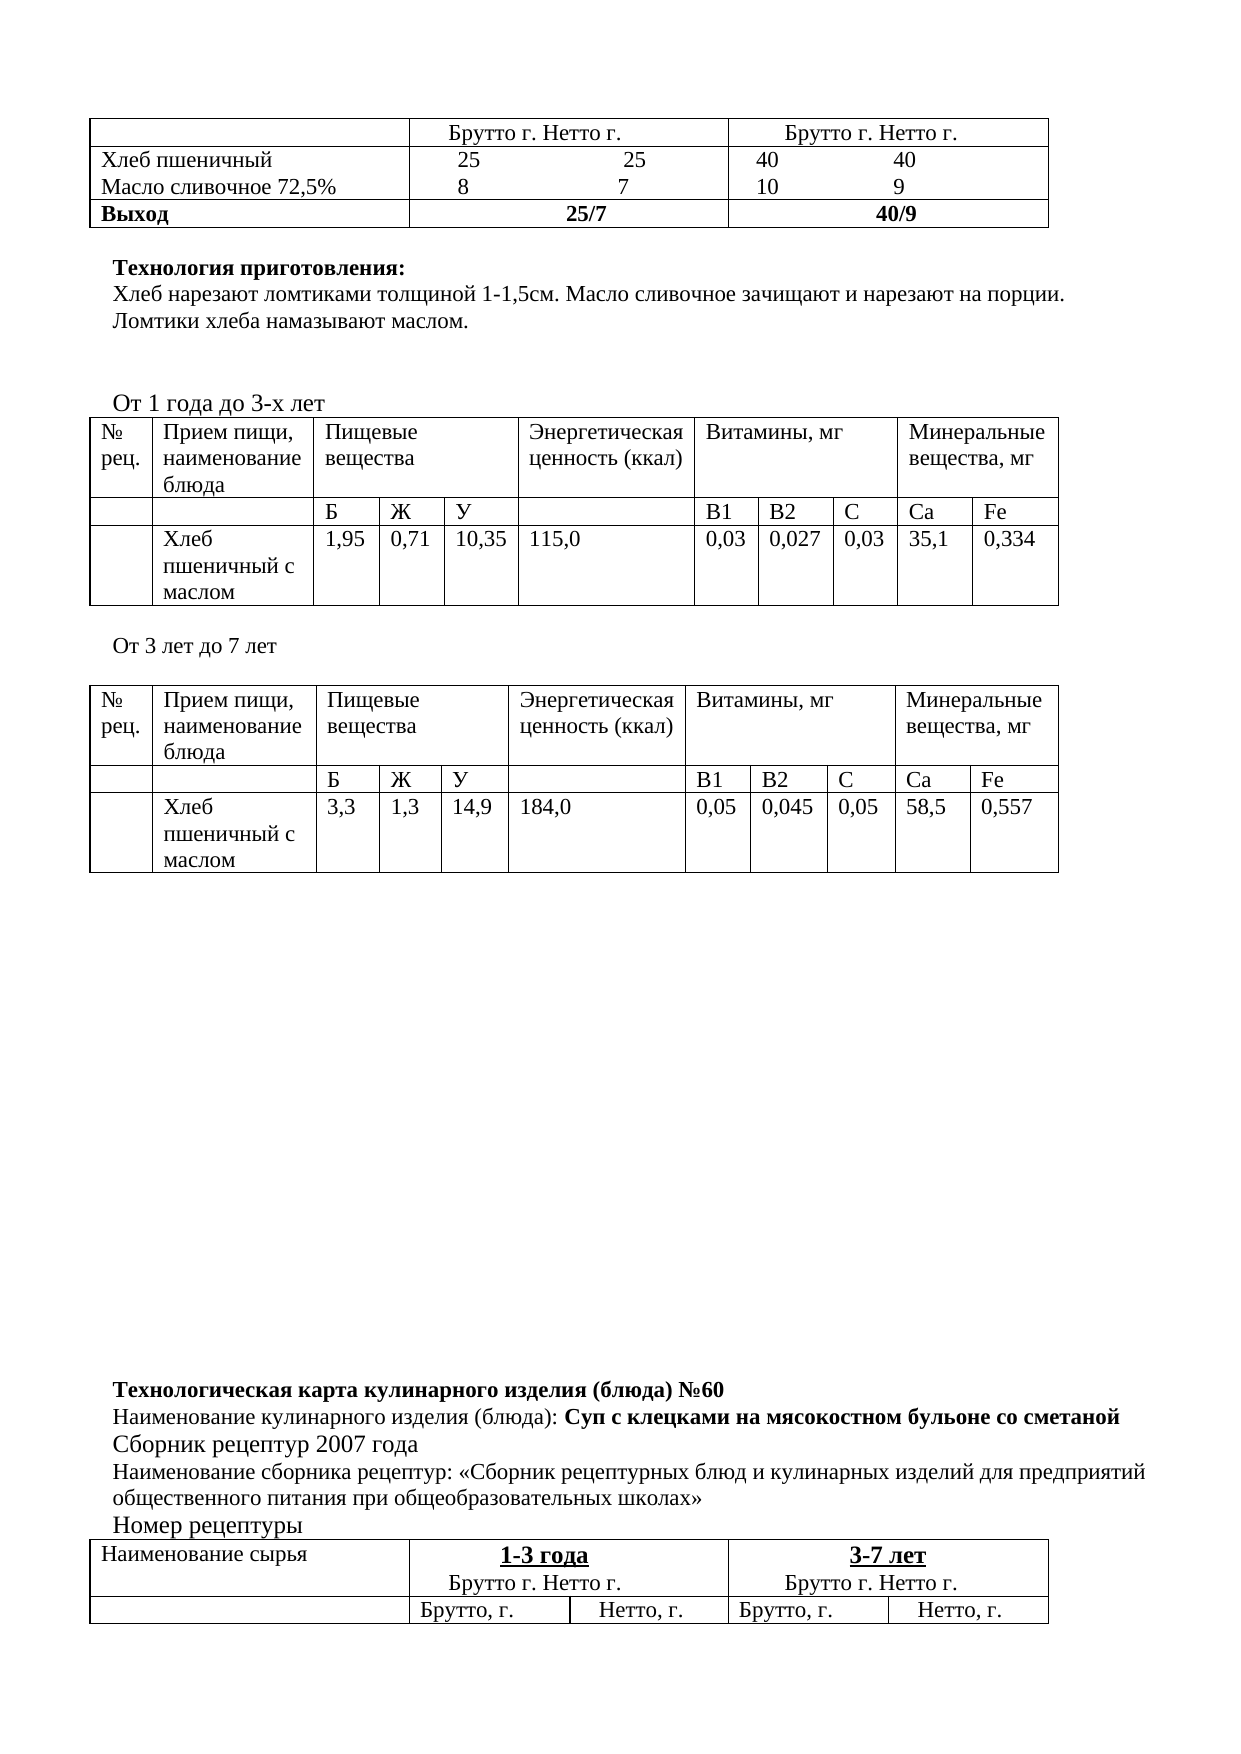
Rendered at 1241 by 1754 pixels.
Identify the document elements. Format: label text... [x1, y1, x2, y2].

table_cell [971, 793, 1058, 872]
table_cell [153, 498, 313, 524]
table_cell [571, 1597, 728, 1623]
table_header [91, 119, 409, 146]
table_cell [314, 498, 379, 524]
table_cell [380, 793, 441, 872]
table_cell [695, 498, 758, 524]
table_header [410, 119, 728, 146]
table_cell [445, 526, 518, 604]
text Технологическая карта кулинарного изделия (блюда) №60 [112, 1376, 1152, 1403]
text От 3 лет до 7 лет [112, 632, 1152, 658]
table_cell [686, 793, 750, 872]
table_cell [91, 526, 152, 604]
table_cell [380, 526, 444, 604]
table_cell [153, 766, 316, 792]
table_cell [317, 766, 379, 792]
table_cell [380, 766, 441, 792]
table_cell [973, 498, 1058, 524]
text От 1 года до 3-х лет [112, 388, 1152, 417]
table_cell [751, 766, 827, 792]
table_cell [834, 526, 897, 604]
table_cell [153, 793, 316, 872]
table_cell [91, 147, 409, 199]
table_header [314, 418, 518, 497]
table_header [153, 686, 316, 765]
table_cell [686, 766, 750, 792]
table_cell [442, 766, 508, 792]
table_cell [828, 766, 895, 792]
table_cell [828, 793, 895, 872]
text Технология приготовления: [112, 254, 1152, 280]
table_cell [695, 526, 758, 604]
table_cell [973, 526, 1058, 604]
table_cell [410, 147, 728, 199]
text Наименование сборника рецептур: «Сборник рецептурных блюд и кулинарных изделий для предприятий общественного питания при общеобразовательных школах» [112, 1458, 1152, 1511]
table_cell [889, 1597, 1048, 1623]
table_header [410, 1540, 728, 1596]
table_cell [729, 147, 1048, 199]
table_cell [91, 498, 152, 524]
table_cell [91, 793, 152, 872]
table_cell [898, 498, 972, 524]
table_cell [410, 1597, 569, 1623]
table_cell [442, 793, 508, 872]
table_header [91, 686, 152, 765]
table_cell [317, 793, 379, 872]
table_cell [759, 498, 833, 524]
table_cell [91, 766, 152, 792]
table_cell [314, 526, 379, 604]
text Хлеб нарезают ломтиками толщиной 1-1,5см. Масло сливочное зачищают и нарезают на порции. Ломтики хлеба намазывают маслом. [112, 280, 1152, 333]
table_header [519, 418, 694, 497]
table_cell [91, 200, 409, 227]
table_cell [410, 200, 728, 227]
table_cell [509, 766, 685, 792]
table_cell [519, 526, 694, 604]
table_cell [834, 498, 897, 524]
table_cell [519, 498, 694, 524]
text Наименование кулинарного изделия (блюда): Суп с клецками на мясокостном бульоне со сметаной [112, 1403, 1152, 1429]
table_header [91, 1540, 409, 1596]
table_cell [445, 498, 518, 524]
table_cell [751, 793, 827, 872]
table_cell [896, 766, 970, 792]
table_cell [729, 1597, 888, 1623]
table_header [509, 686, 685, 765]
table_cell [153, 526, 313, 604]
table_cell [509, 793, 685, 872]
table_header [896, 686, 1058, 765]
text Сборник рецептур 2007 года [112, 1429, 1152, 1458]
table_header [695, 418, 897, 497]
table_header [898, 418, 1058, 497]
text Номер рецептуры [112, 1511, 1152, 1539]
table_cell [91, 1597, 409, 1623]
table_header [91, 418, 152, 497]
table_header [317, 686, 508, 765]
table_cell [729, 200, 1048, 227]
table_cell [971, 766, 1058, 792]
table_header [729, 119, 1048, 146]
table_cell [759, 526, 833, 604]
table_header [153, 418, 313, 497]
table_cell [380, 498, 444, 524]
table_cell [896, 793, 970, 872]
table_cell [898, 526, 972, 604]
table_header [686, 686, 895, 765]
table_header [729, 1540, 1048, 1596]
